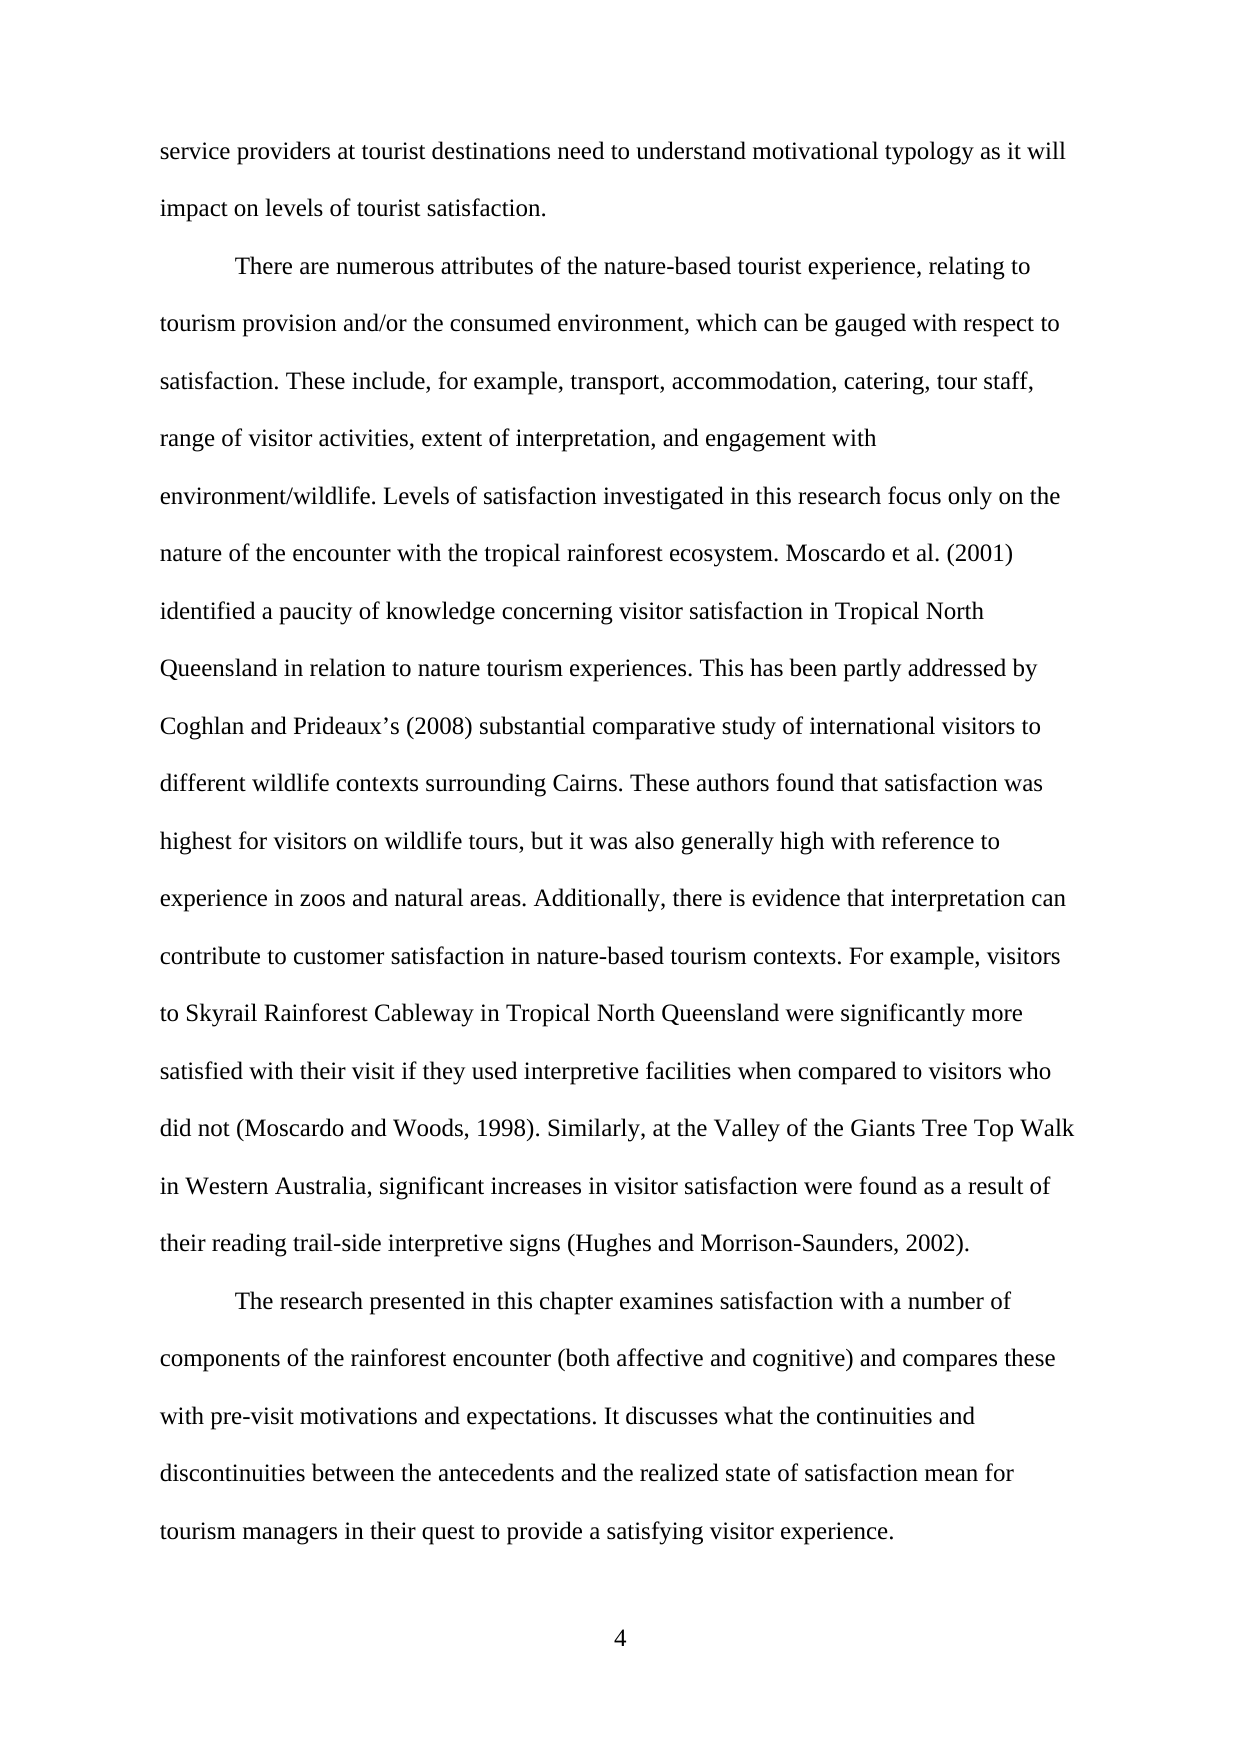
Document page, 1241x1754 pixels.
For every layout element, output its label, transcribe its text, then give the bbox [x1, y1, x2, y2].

text The research presented in this chapter examines satisfaction with a number of components of the rainforest encounter (both affective and cognitive) and compares these with pre-visit motivations and expectations. It discusses what the continuities and discontinuities between the antecedents and the realized state of satisfaction mean for tourism managers in their quest to provide a satisfying visitor experience. [159, 1286, 1081, 1544]
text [159, 136, 1081, 222]
text There are numerous attributes of the nature-based tourist experience, relating to tourism provision and/or the consumed environment, which can be gauged with respect to satisfaction. These include, for example, transport, accommodation, catering, tour staff, range of visitor activities, extent of interpretation, and engagement with environment/wildlife. Levels of satisfaction investigated in this research focus only on the nature of the encounter with the tropical rainforest ecosystem. Moscardo et al. (2001) identified a paucity of knowledge concerning visitor satisfaction in Tropical North Queensland in relation to nature tourism experiences. This has been partly addressed by Coghlan and Prideaux’s (2008) substantial comparative study of international visitors to different wildlife contexts surrounding Cairns. These authors found that satisfaction was highest for visitors on wildlife tours, but it was also generally high with reference to experience in zoos and natural areas. Additionally, there is evidence that interpretation can contribute to customer satisfaction in nature-based tourism contexts. For example, visitors to Skyrail Rainforest Cableway in Tropical North Queensland were significantly more satisfied with their visit if they used interpretive facilities when compared to visitors who did not (Moscardo and Woods, 1998). Similarly, at the Valley of the Giants Tree Top Walk in Western Australia, significant increases in visitor satisfaction were found as a result of their reading trail-side interpretive signs (Hughes and Morrison-Saunders, 2002). [159, 251, 1081, 1257]
